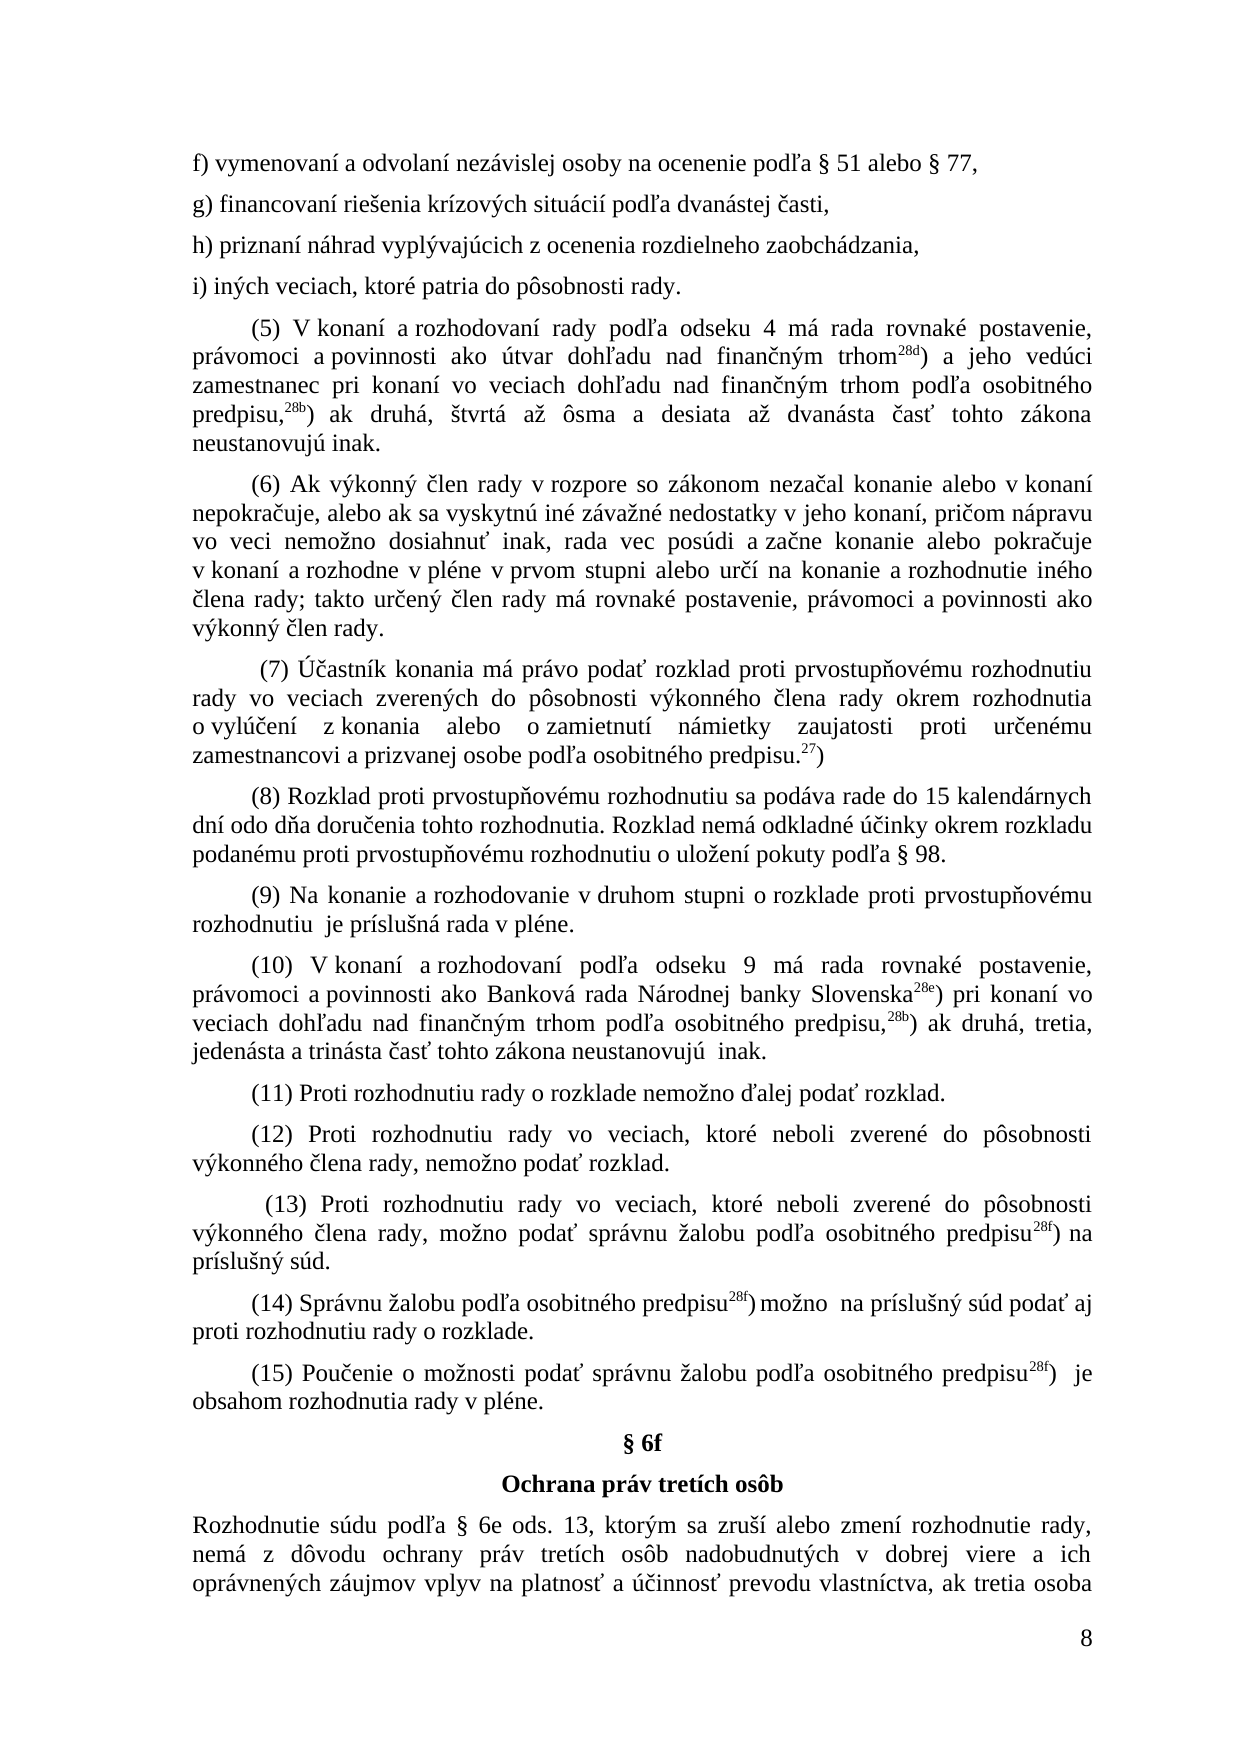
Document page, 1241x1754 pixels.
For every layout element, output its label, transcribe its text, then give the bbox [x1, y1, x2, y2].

text (8) Rozklad proti prvostupňovému rozhodnutiu sa podáva rade do 15 kalendárnych dní odo dňa doručenia tohto rozhodnutia. Rozklad nemá odkladné účinky okrem rozkladu podanému proti prvostupňovému rozhodnutiu o uložení pokuty podľa § 98. [192, 781, 1093, 868]
text f) vymenovaní a odvolaní nezávislej osoby na ocenenie podľa § 51 alebo § 77, [192, 148, 1093, 176]
text (10) V konaní a rozhodovaní podľa odseku 9 má rada rovnaké postavenie, právomoci a povinnosti ako Banková rada Národnej banky Slovenska28e) pri konaní vo veciach dohľadu nad finančným trhom podľa osobitného predpisu,28b) ak druhá, tretia, jedenásta a trinásta časť tohto zákona neustanovujú inak. [192, 950, 1093, 1065]
text h) priznaní náhrad vyplývajúcich z ocenenia rozdielneho zaobchádzania, [192, 230, 1093, 259]
text Ochrana práv tretích osôb [192, 1469, 1093, 1498]
text i) iných veciach, ktoré patria do pôsobnosti rady. [192, 271, 1093, 300]
text (9) Na konanie a rozhodovanie v druhom stupni o rozklade proti prvostupňovému rozhodnutiu je príslušná rada v pléne. [192, 880, 1093, 938]
text (11) Proti rozhodnutiu rady o rozklade nemožno ďalej podať rozklad. [192, 1078, 1093, 1106]
text (15) Poučenie o možnosti podať správnu žalobu podľa osobitného predpisu28f) je obsahom rozhodnutia rady v pléne. [192, 1358, 1093, 1415]
text (12) Proti rozhodnutiu rady vo veciach, ktoré neboli zverené do pôsobnosti výkonného člena rady, nemožno podať rozklad. [192, 1119, 1093, 1176]
text (6) Ak výkonný člen rady v rozpore so zákonom nezačal konanie alebo v konaní nepokračuje, alebo ak sa vyskytnú iné závažné nedostatky v jeho konaní, pričom nápravu vo veci nemožno dosiahnuť inak, rada vec posúdi a začne konanie alebo pokračuje v konaní a rozhodne v pléne v prvom stupni alebo určí na konanie a rozhodnutie iného člena rady; takto určený člen rady má rovnaké postavenie, právomoci a povinnosti ako výkonný člen rady. [192, 469, 1093, 641]
text (14) Správnu žalobu podľa osobitného predpisu28f) možno na príslušný súd podať aj proti rozhodnutiu rady o rozklade. [192, 1288, 1093, 1345]
text g) financovaní riešenia krízových situácií podľa dvanástej časti, [192, 189, 1093, 218]
text (7) Účastník konania má právo podať rozklad proti prvostupňovému rozhodnutiu rady vo veciach zverených do pôsobnosti výkonného člena rady okrem rozhodnutia o vylúčení z konania alebo o zamietnutí námietky zaujatosti proti určenému zamestnancovi a prizvanej osobe podľa osobitného predpisu.27) [192, 654, 1093, 769]
text (5) V konaní a rozhodovaní rady podľa odseku 4 má rada rovnaké postavenie, právomoci a povinnosti ako útvar dohľadu nad finančným trhom28d) a jeho vedúci zamestnanec pri konaní vo veciach dohľadu nad finančným trhom podľa osobitného predpisu,28b) ak druhá, štvrtá až ôsma a desiata až dvanásta časť tohto zákona neustanovujú inak. [192, 313, 1093, 456]
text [192, 1510, 1093, 1596]
text § 6f [192, 1428, 1093, 1456]
text (13) Proti rozhodnutiu rady vo veciach, ktoré neboli zverené do pôsobnosti výkonného člena rady, možno podať správnu žalobu podľa osobitného predpisu28f) na príslušný súd. [192, 1189, 1093, 1275]
